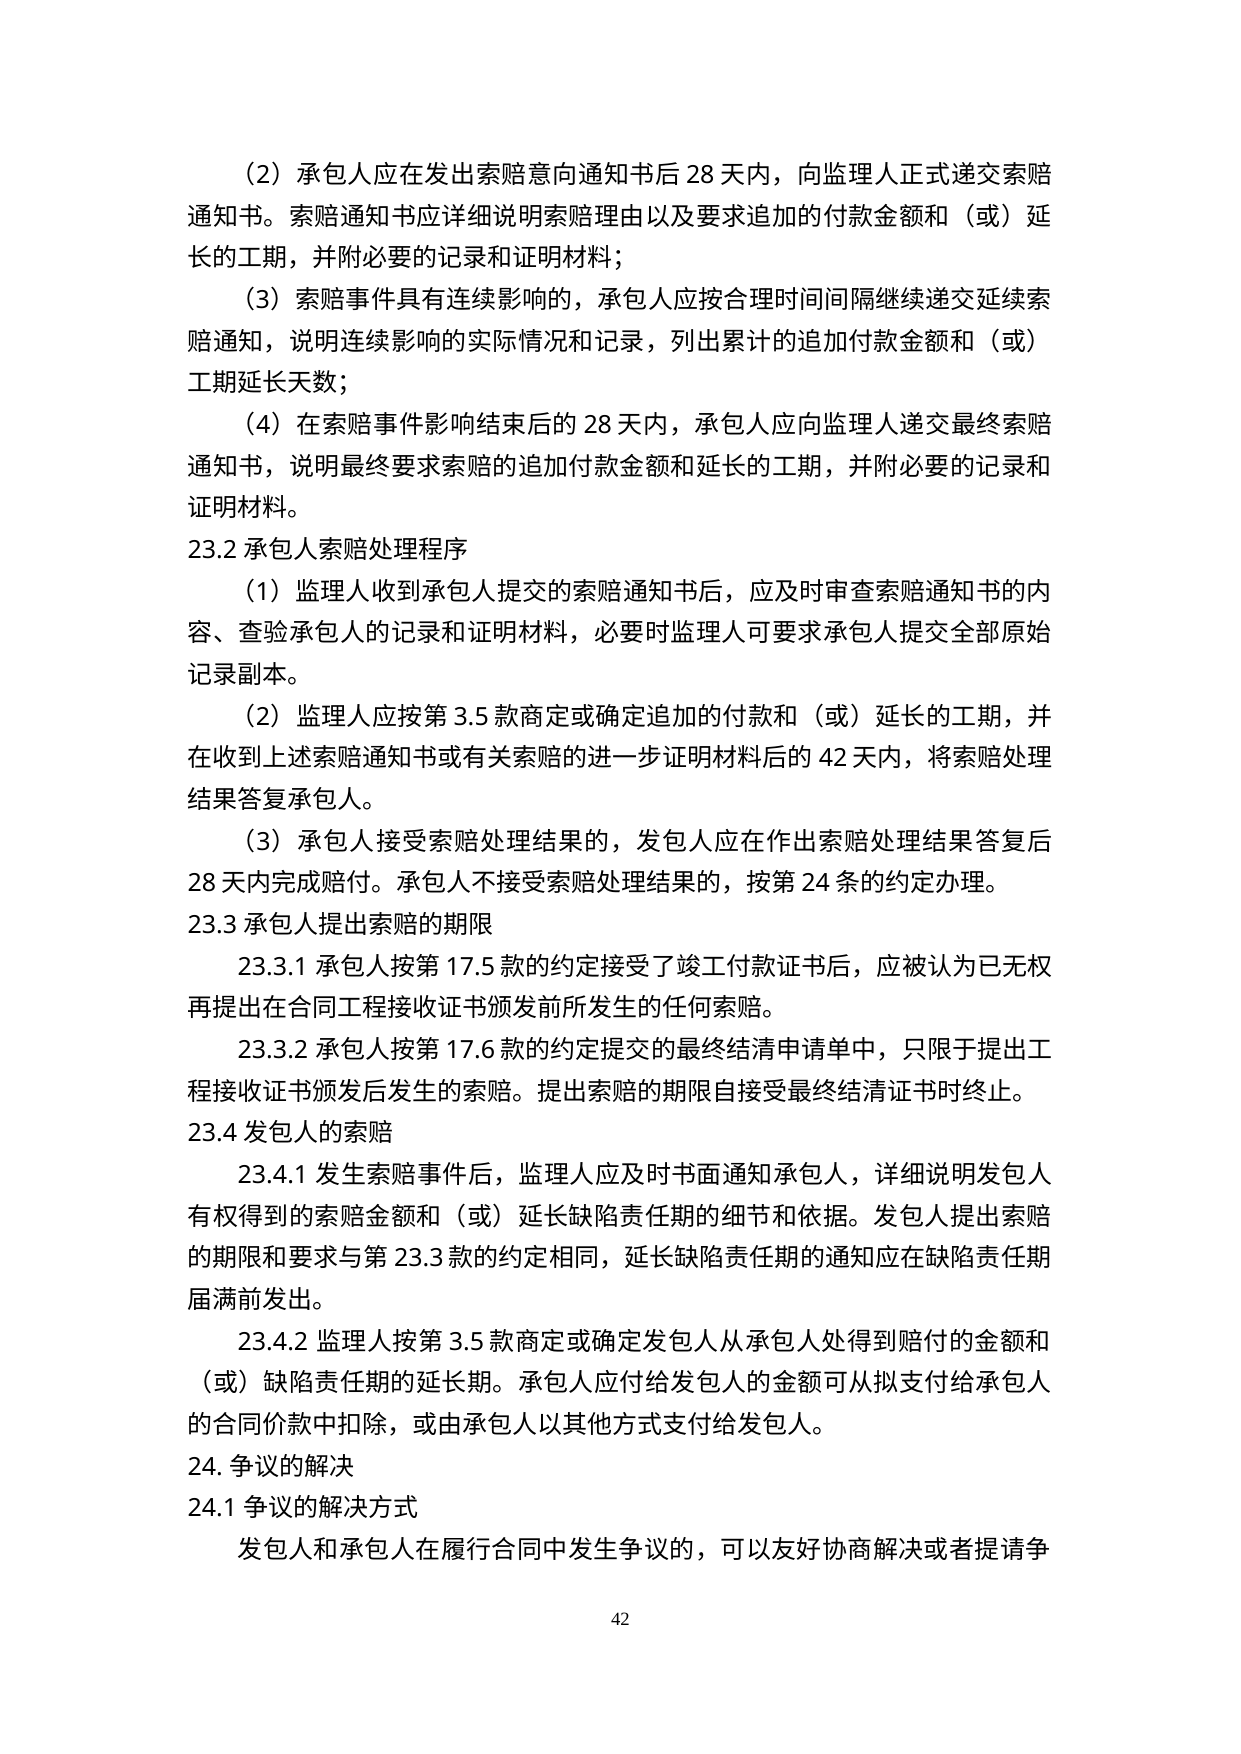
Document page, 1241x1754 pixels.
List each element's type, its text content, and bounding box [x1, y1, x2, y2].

text （3）索赔事件具有连续影响的，承包人应按合理时间间隔继续递交延续索赔通知，说明连续影响的实际情况和记录，列出累计的追加付款金额和（或）工期延长天数； [187, 275, 1053, 400]
text 23.4.1 发生索赔事件后，监理人应及时书面通知承包人，详细说明发包人有权得到的索赔金额和（或）延长缺陷责任期的细节和依据。发包人提出索赔的期限和要求与第23.3款的约定相同，延长缺陷责任期的通知应在缺陷责任期届满前发出。 [187, 1150, 1053, 1317]
text （3）承包人接受索赔处理结果的，发包人应在作出索赔处理结果答复后28天内完成赔付。承包人不接受索赔处理结果的，按第24条的约定办理。 [187, 817, 1053, 900]
text （1）监理人收到承包人提交的索赔通知书后，应及时审查索赔通知书的内容、查验承包人的记录和证明材料，必要时监理人可要求承包人提交全部原始记录副本。 [187, 567, 1053, 692]
text （4）在索赔事件影响结束后的28天内，承包人应向监理人递交最终索赔通知书，说明最终要求索赔的追加付款金额和延长的工期，并附必要的记录和证明材料。 [187, 400, 1053, 525]
text 24.1 争议的解决方式 [187, 1483, 1053, 1525]
text （2）承包人应在发出索赔意向通知书后28天内，向监理人正式递交索赔通知书。索赔通知书应详细说明索赔理由以及要求追加的付款金额和（或）延长的工期，并附必要的记录和证明材料； [187, 150, 1053, 275]
text 23.3 承包人提出索赔的期限 [187, 900, 1053, 942]
text 23.4 发包人的索赔 [187, 1108, 1053, 1150]
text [187, 1525, 1053, 1567]
text 23.4.2 监理人按第3.5款商定或确定发包人从承包人处得到赔付的金额和（或）缺陷责任期的延长期。承包人应付给发包人的金额可从拟支付给承包人的合同价款中扣除，或由承包人以其他方式支付给发包人。 [187, 1317, 1053, 1442]
text 24. 争议的解决 [187, 1442, 1053, 1483]
text （2）监理人应按第3.5款商定或确定追加的付款和（或）延长的工期，并在收到上述索赔通知书或有关索赔的进一步证明材料后的42天内，将索赔处理结果答复承包人。 [187, 692, 1053, 817]
text 23.2 承包人索赔处理程序 [187, 525, 1053, 567]
text 23.3.2 承包人按第17.6款的约定提交的最终结清申请单中，只限于提出工程接收证书颁发后发生的索赔。提出索赔的期限自接受最终结清证书时终止。 [187, 1025, 1053, 1108]
text 23.3.1 承包人按第17.5款的约定接受了竣工付款证书后，应被认为已无权再提出在合同工程接收证书颁发前所发生的任何索赔。 [187, 942, 1053, 1025]
